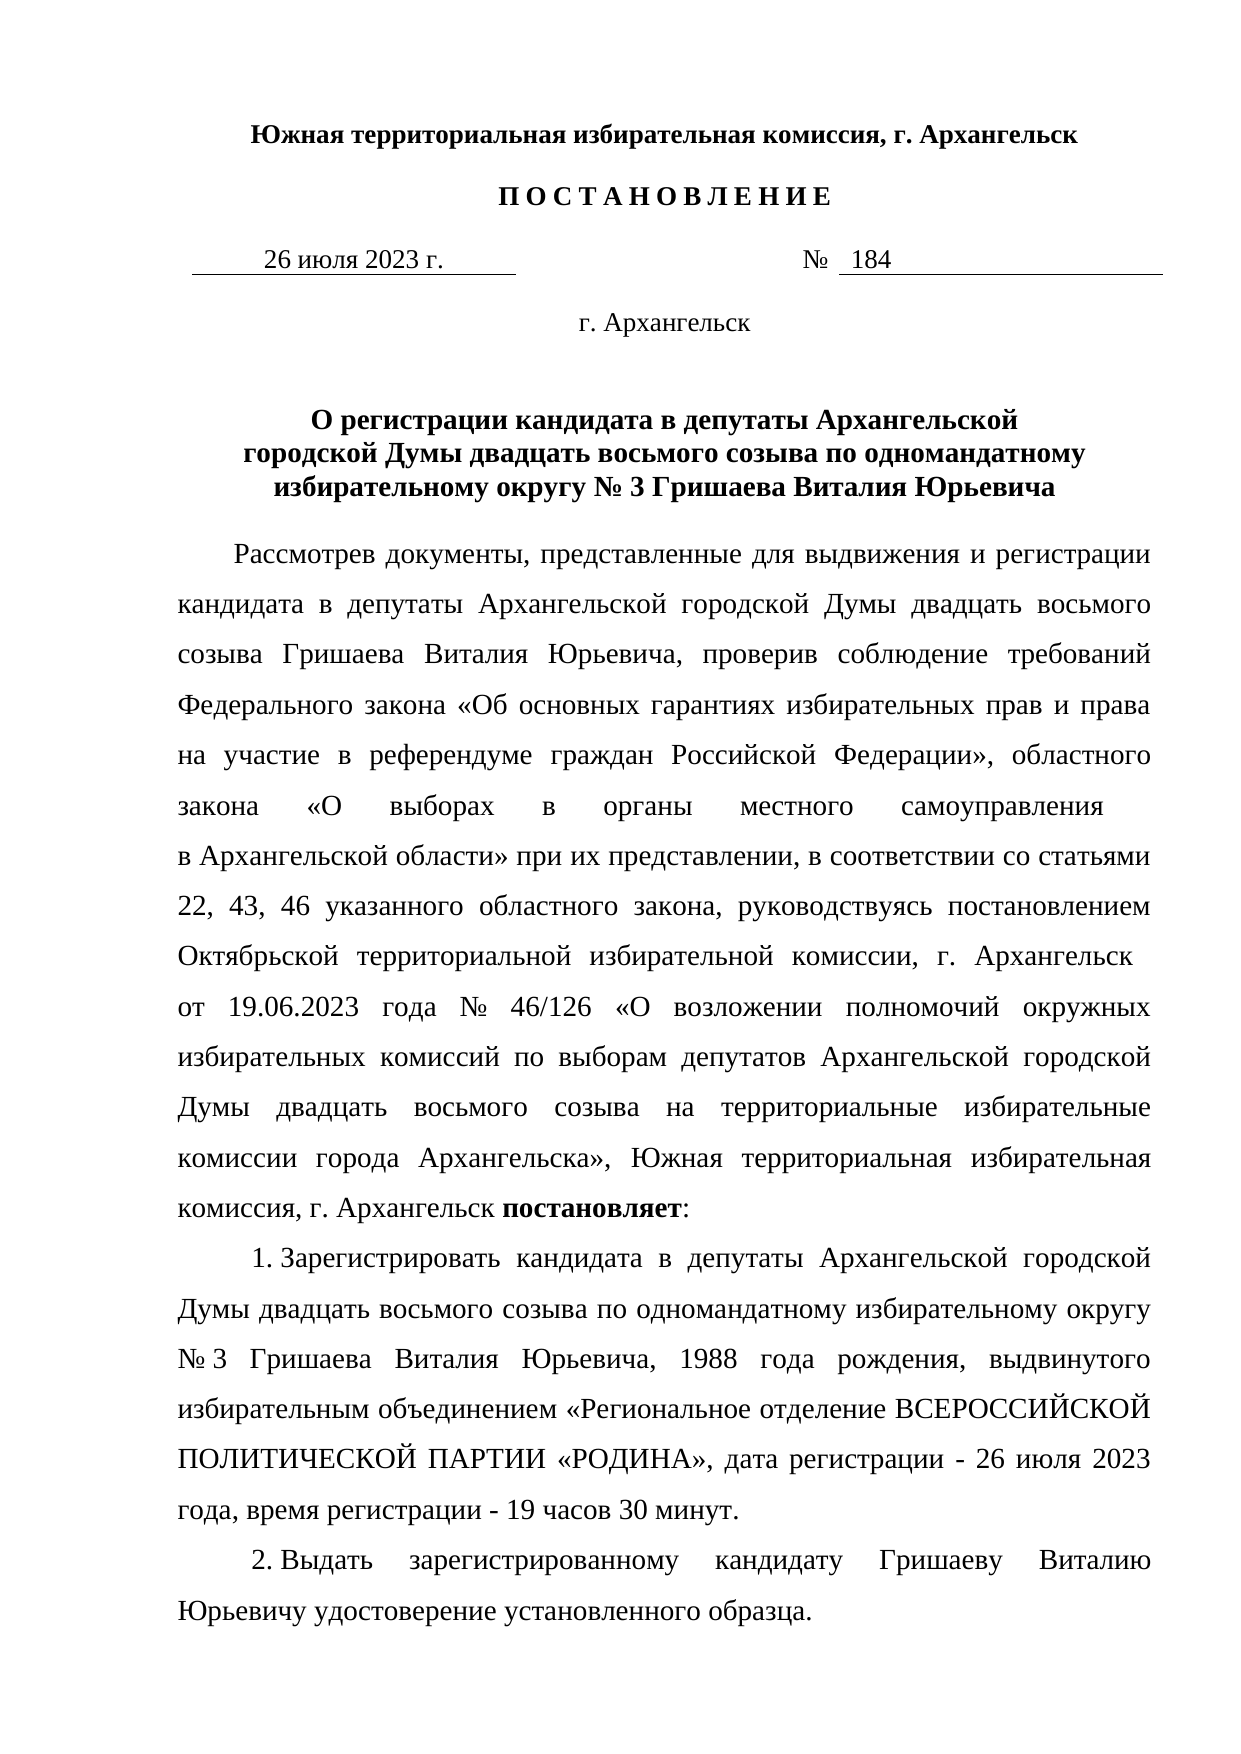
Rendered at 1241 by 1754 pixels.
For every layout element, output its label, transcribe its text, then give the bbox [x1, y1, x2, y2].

table_header № [516, 243, 839, 274]
text г. Архангельск [177, 306, 1152, 337]
table_header 184 [839, 243, 1163, 274]
text О регистрации кандидата в депутаты Архангельской [177, 402, 1152, 435]
text городской Думы двадцать восьмого созыва по одномандатному избирательному округу № 3 Гришаева Виталия Юрьевича [177, 435, 1152, 502]
text Рассмотрев документы, представленные для выдвижения и регистрации кандидата в депутаты Архангельской городской Думы двадцать восьмого созыва Гришаева Виталия Юрьевича, проверив соблюдение требований Федерального закона «Об основных гарантиях избирательных прав и права на участие в референдуме граждан Российской Федерации», областного закона «О выборах в органы местного самоуправления в Архангельской области» при их представлении, в соответствии со статьями 22, 43, 46 указанного областного закона, руководствуясь постановлением Октябрьской территориальной избирательной комиссии, г. Архангельск от 19.06.2023 года № 46/126 «О возложении полномочий окружных избирательных комиссий по выборам депутатов Архангельской городской Думы двадцать восьмого созыва на территориальные избирательные комиссии города Архангельска», Южная территориальная избирательная комиссия, г. Архангельск постановляет: [177, 536, 1152, 1224]
text ПОСТАНОВЛЕНИЕ [177, 180, 1152, 212]
text 2. Выдать зарегистрированному кандидату Гришаеву Виталию Юрьевичу удостоверение установленного образца. [177, 1542, 1152, 1626]
text 1. Зарегистрировать кандидата в депутаты Архангельской городской Думы двадцать восьмого созыва по одномандатному избирательному округу № 3 Гришаева Виталия Юрьевича, 1988 года рождения, выдвинутого избирательным объединением «Региональное отделение ВСЕРОССИЙСКОЙ ПОЛИТИЧЕСКОЙ ПАРТИИ «РОДИНА», дата регистрации - 26 июля 2023 года, время регистрации - 19 часов 30 минут. [177, 1240, 1152, 1526]
text Южная территориальная избирательная комиссия, г. Архангельск [177, 118, 1152, 149]
table_header 26 июля 2023 г. [192, 243, 516, 274]
